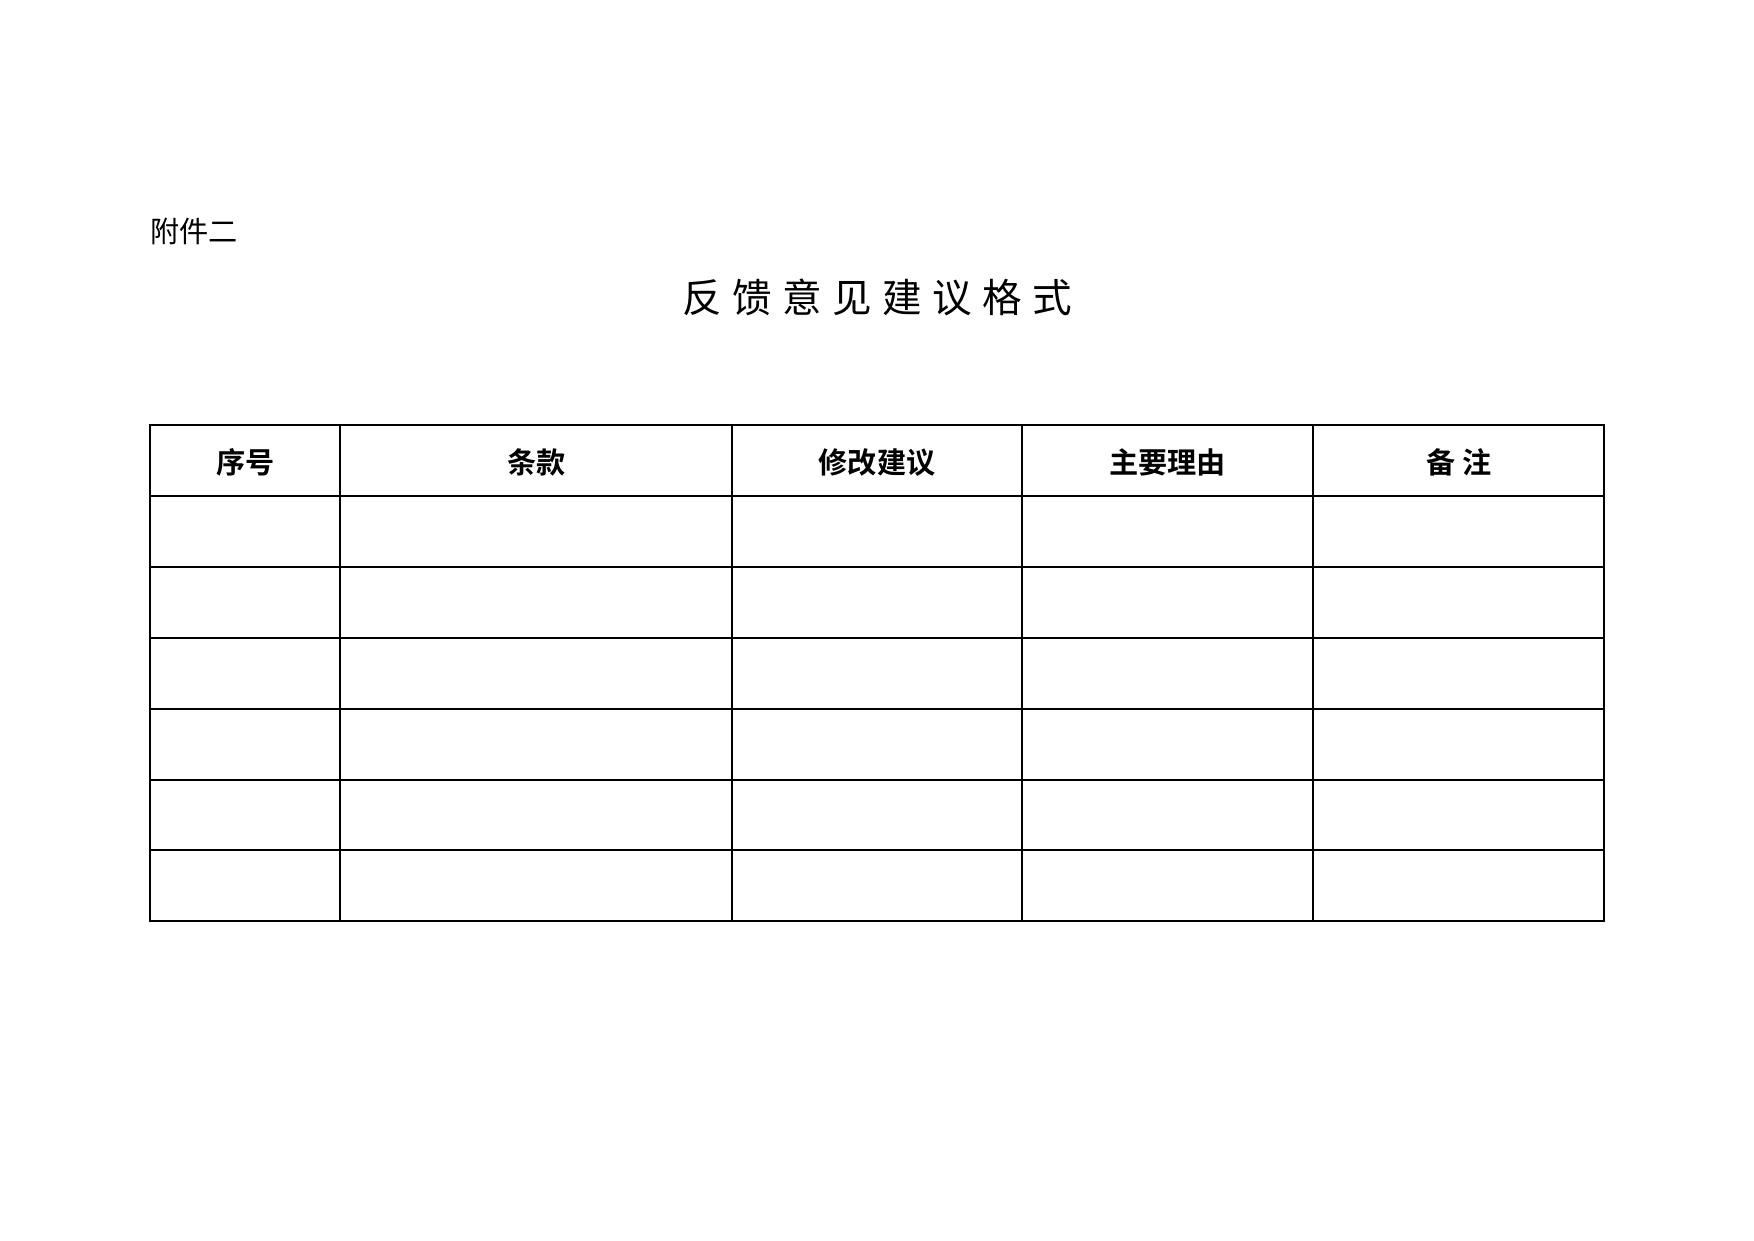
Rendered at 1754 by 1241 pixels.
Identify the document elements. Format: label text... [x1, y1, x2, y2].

table_header 备 注 [1314, 426, 1603, 495]
table_header 序号 [151, 426, 339, 495]
table_cell [1314, 568, 1603, 637]
table_cell [341, 781, 731, 849]
table_header 条款 [341, 426, 731, 495]
table_cell [151, 497, 339, 566]
table_cell [1023, 639, 1312, 708]
table_cell [1023, 781, 1312, 849]
table_cell [1314, 851, 1603, 920]
text 反馈意见建议格式 [150, 263, 1604, 328]
table_cell [341, 568, 731, 637]
table_cell [341, 497, 731, 566]
table_cell [341, 639, 731, 708]
table_cell [341, 851, 731, 920]
table_cell [1023, 851, 1312, 920]
table_cell [1023, 710, 1312, 778]
text 附件二 [150, 198, 1604, 263]
table_cell [1023, 568, 1312, 637]
table_cell [1314, 710, 1603, 778]
table_cell [733, 851, 1021, 920]
table_cell [1314, 781, 1603, 849]
table_header 主要理由 [1023, 426, 1312, 495]
table_cell [733, 710, 1021, 778]
table_cell [1314, 639, 1603, 708]
table_cell [151, 851, 339, 920]
table_cell [151, 781, 339, 849]
table_cell [151, 710, 339, 778]
table_cell [151, 639, 339, 708]
table_header 修改建议 [733, 426, 1021, 495]
table_cell [1023, 497, 1312, 566]
table_cell [733, 639, 1021, 708]
table_cell [341, 710, 731, 778]
table_cell [151, 568, 339, 637]
table_cell [733, 497, 1021, 566]
table_cell [733, 781, 1021, 849]
table_cell [733, 568, 1021, 637]
table_cell [1314, 497, 1603, 566]
